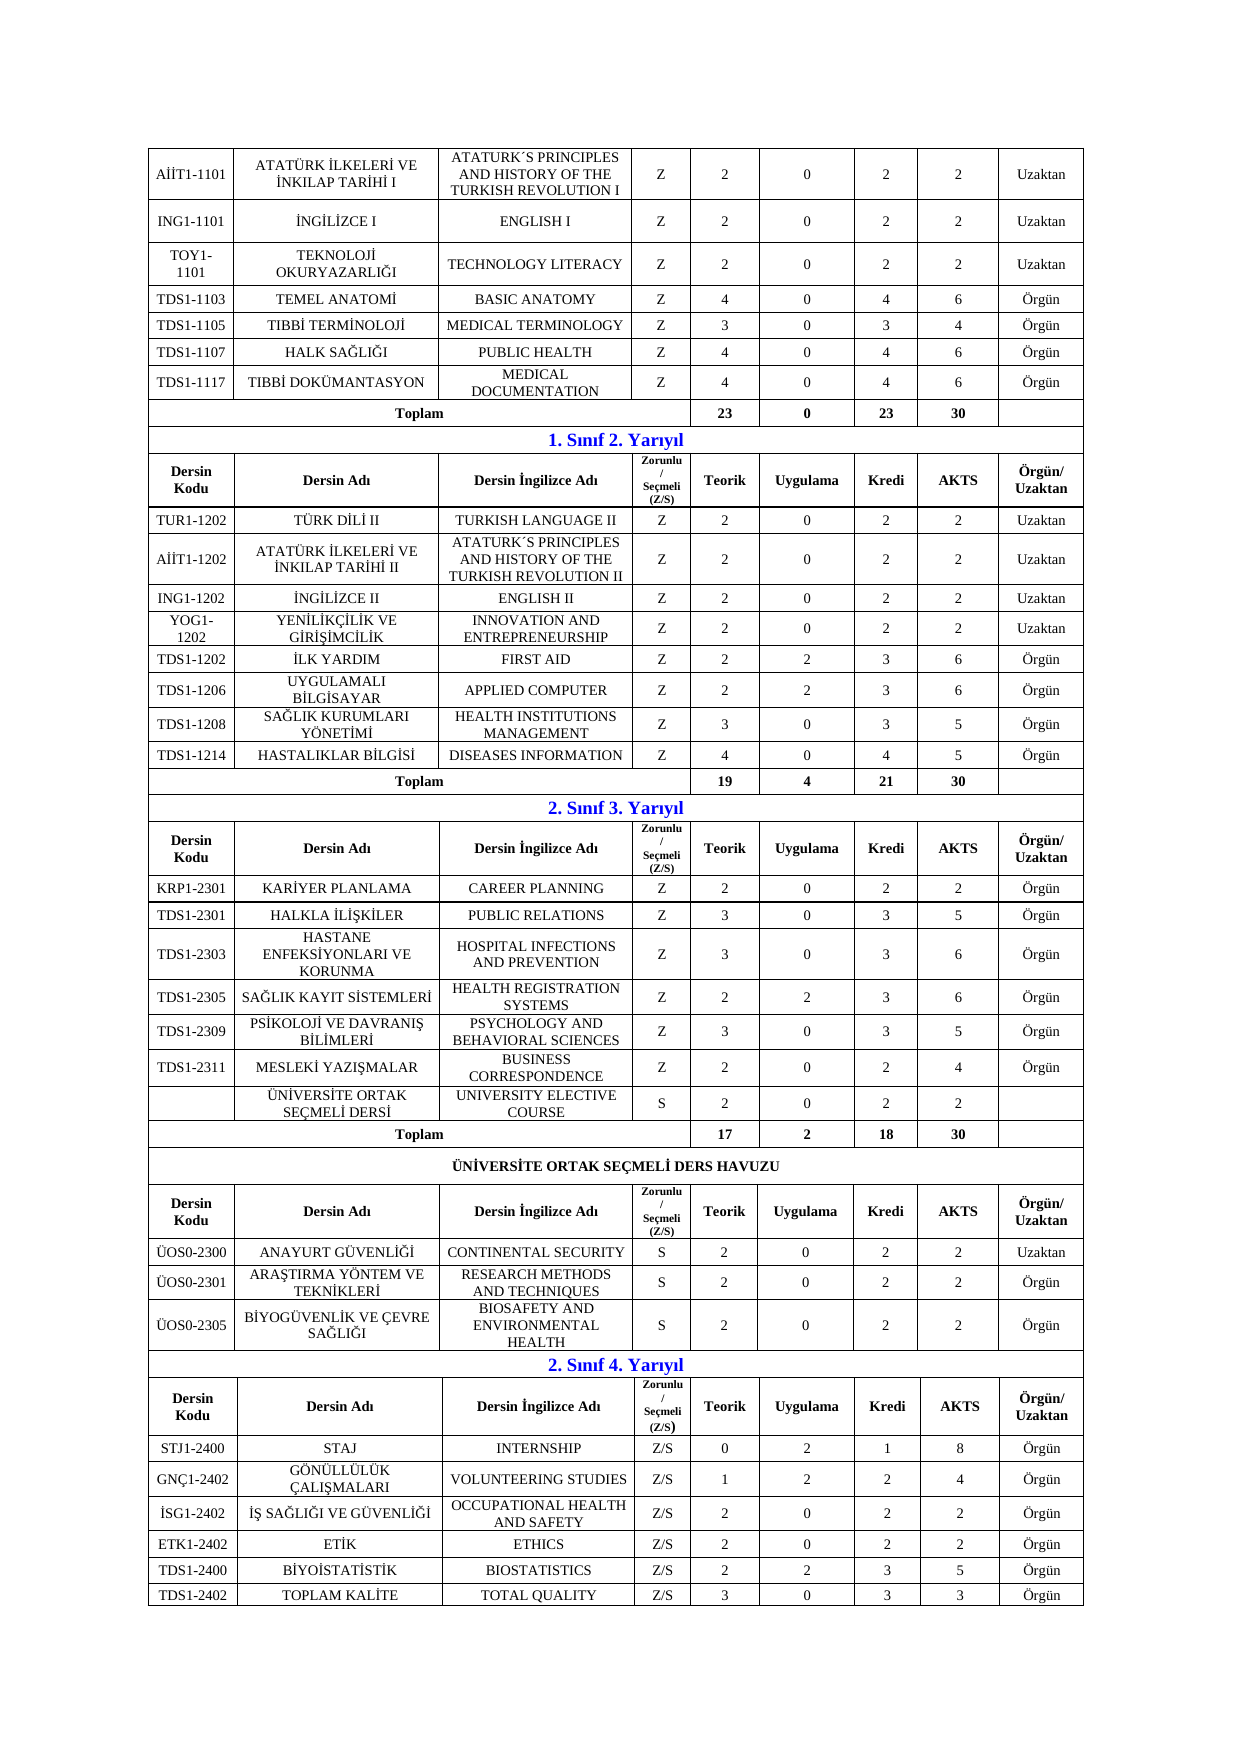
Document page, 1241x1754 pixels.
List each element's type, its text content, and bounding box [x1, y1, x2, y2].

table_cell 2 [760, 646, 854, 672]
table_cell TDS1-1103 [149, 286, 233, 312]
table_cell Z [633, 534, 690, 584]
table_cell Örgün/ Uzaktan [999, 1185, 1083, 1238]
table_cell Z [633, 742, 690, 768]
table_cell Örgün [1000, 1558, 1083, 1583]
table_cell 1. Sınıf 2. Yarıyıl [149, 427, 1083, 452]
table_cell TEMEL ANATOMİ [234, 286, 438, 312]
table_cell 21 [855, 769, 917, 794]
table_cell 3 [855, 980, 917, 1014]
table_cell AKTS [918, 822, 998, 875]
table_cell [999, 769, 1083, 794]
table_cell GÖNÜLLÜLÜK ÇALIŞMALARI [238, 1462, 442, 1496]
table_cell 2 [691, 1239, 757, 1264]
table_cell 6 [918, 673, 998, 707]
table_cell 5 [918, 742, 998, 768]
table_cell ETK1-2402 [149, 1531, 237, 1557]
table_cell TOY1-1101 [149, 243, 233, 285]
table_cell 2 [691, 646, 759, 672]
table_cell 2 [918, 1087, 998, 1120]
table_cell TUR1-1202 [149, 508, 234, 533]
table_cell 30 [918, 769, 998, 794]
table_cell PSYCHOLOGY AND BEHAVIORAL SCIENCES [440, 1015, 632, 1048]
table_cell 2 [691, 243, 759, 285]
table_cell 2 [918, 612, 998, 645]
table_cell TIBBİ TERMİNOLOJİ [234, 313, 438, 338]
table_cell 4 [691, 742, 759, 768]
table_cell 2 [691, 1300, 757, 1350]
table_cell 2 [918, 149, 998, 199]
table_cell 3 [855, 313, 917, 338]
table_cell Z [633, 612, 690, 645]
table_cell UYGULAMALI BİLGİSAYAR [235, 673, 438, 707]
table_cell 4 [918, 1050, 998, 1086]
table_cell INTERNSHIP [443, 1436, 634, 1461]
table_cell 3 [855, 708, 917, 741]
table_cell Örgün [999, 742, 1083, 768]
table_cell TDS1-2303 [149, 929, 234, 979]
table_cell Z/S [635, 1497, 690, 1530]
table_cell BIOSAFETY AND ENVIRONMENTAL HEALTH [440, 1300, 632, 1350]
table_cell 5 [918, 903, 998, 928]
table_cell 2 [918, 243, 998, 285]
table_cell ARAŞTIRMA YÖNTEM VE TEKNİKLERİ [235, 1266, 439, 1299]
table_cell HASTANE ENFEKSİYONLARI VE KORUNMA [235, 929, 439, 979]
table_cell Örgün [1000, 1436, 1083, 1461]
table_cell 5 [918, 708, 998, 741]
table_cell 2 [855, 1050, 917, 1086]
table_cell Örgün [999, 876, 1083, 901]
table_cell ETİK [238, 1531, 442, 1557]
table_cell S [633, 1239, 690, 1264]
table_cell 2 [691, 876, 759, 901]
table_cell [999, 1121, 1083, 1147]
table_cell 2 [855, 1531, 920, 1557]
table_cell 23 [855, 400, 917, 426]
table_cell Z [633, 508, 690, 533]
table_cell Z [632, 286, 690, 312]
table_cell Örgün [1000, 1584, 1083, 1605]
table_cell 17 [691, 1121, 759, 1147]
table_cell ÜOS0-2300 [149, 1239, 234, 1264]
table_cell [443, 1584, 634, 1605]
table_cell TDS1-1206 [149, 673, 234, 707]
table_cell Toplam [149, 400, 690, 426]
table_cell [999, 400, 1083, 426]
table_cell 0 [760, 903, 854, 928]
table_cell Uzaktan [999, 534, 1083, 584]
table_cell Z [633, 673, 690, 707]
table_cell STJ1-2400 [149, 1436, 237, 1461]
table_cell 2 [855, 1497, 920, 1530]
table_cell Uygulama [758, 1185, 853, 1238]
table_cell Uzaktan [999, 200, 1083, 242]
table_cell Zorunlu/ Seçmeli (Z/S) [633, 1185, 690, 1238]
table_cell 3 [855, 903, 917, 928]
table_cell 3 [855, 1015, 917, 1048]
table_cell HALK SAĞLIĞI [234, 339, 438, 365]
table_cell ETHICS [443, 1531, 634, 1557]
table_cell 4 [855, 286, 917, 312]
table_cell OCCUPATIONAL HEALTH AND SAFETY [443, 1497, 634, 1530]
table_cell Örgün [999, 1015, 1083, 1048]
table_cell HEALTH REGISTRATION SYSTEMS [440, 980, 632, 1014]
table_cell Kredi [854, 1185, 917, 1238]
table_cell 0 [760, 1531, 854, 1557]
table_cell 0 [760, 1497, 854, 1530]
table_cell 2 [691, 980, 759, 1014]
table_cell ENGLISH II [439, 585, 632, 611]
table_cell Örgün/ Uzaktan [999, 454, 1083, 506]
table_cell 0 [760, 313, 854, 338]
table_cell Dersin Kodu [149, 1378, 237, 1434]
table_cell 3 [691, 903, 759, 928]
table_cell ÜOS0-2301 [149, 1266, 234, 1299]
table_cell YOG1-1202 [149, 612, 234, 645]
table_cell Z [633, 1015, 690, 1048]
table_cell Dersin İngilizce Adı [443, 1378, 634, 1434]
table_cell Dersin Adı [238, 1378, 442, 1434]
table_cell 3 [691, 1015, 759, 1048]
table_cell TDS1-2305 [149, 980, 234, 1014]
table_cell Teorik [691, 454, 759, 506]
table_cell 0 [760, 149, 854, 199]
table_cell 2 [855, 585, 917, 611]
table_cell TIBBİ DOKÜMANTASYON [234, 366, 438, 399]
table_cell 3 [855, 1584, 920, 1605]
table_cell 2 [691, 534, 759, 584]
table_cell İLK YARDIM [235, 646, 438, 672]
table_cell Örgün [999, 286, 1083, 312]
table_cell BİYOGÜVENLİK VE ÇEVRE SAĞLIĞI [235, 1300, 439, 1350]
table_cell CONTINENTAL SECURITY [440, 1239, 632, 1264]
table_cell TDS1-1208 [149, 708, 234, 741]
table_cell 2 [691, 1497, 759, 1530]
table_cell 2 [918, 200, 998, 242]
table_cell 2 [918, 534, 998, 584]
table_cell 2 [760, 980, 854, 1014]
table_cell 3 [691, 929, 759, 979]
table_cell 0 [760, 929, 854, 979]
table_cell 3 [855, 673, 917, 707]
table_cell TDS1-1214 [149, 742, 234, 768]
table_cell TURKISH LANGUAGE II [439, 508, 632, 533]
table_cell 2 [760, 1462, 854, 1496]
table_cell Dersin Adı [235, 1185, 439, 1238]
table_cell Örgün [999, 708, 1083, 741]
table_cell AKTS [921, 1378, 999, 1434]
table_cell 2 [691, 1558, 759, 1583]
table_cell HASTALIKLAR BİLGİSİ [235, 742, 438, 768]
table_cell 2 [918, 1239, 998, 1264]
table_cell Örgün [999, 1050, 1083, 1086]
table_cell Örgün [999, 1300, 1083, 1350]
table_cell RESEARCH METHODS AND TECHNIQUES [440, 1266, 632, 1299]
table_cell Teorik [691, 822, 759, 875]
table_cell 4 [691, 366, 759, 399]
table_cell S [633, 1300, 690, 1350]
table_cell SAĞLIK KURUMLARI YÖNETİMİ [235, 708, 438, 741]
table_cell SAĞLIK KAYIT SİSTEMLERİ [235, 980, 439, 1014]
table_cell Z [632, 243, 690, 285]
table_cell ÜNİVERSİTE ORTAK SEÇMELİ DERSİ [235, 1087, 439, 1120]
table_cell Örgün [999, 903, 1083, 928]
table_cell ATATÜRK İLKELERİ VE İNKILAP TARİHİ I [234, 149, 438, 199]
table_cell 0 [760, 612, 854, 645]
table_cell BASIC ANATOMY [439, 286, 631, 312]
table_cell 3 [691, 708, 759, 741]
table_cell 2 [691, 200, 759, 242]
table_cell Z [633, 903, 690, 928]
table_cell [999, 1087, 1083, 1120]
table_cell 6 [918, 929, 998, 979]
table_cell 2 [691, 508, 759, 533]
table_cell Teorik [691, 1185, 757, 1238]
table_cell ATATÜRK İLKELERİ VE İNKILAP TARİHİ II [235, 534, 438, 584]
table_cell 0 [760, 508, 854, 533]
table_cell Z [633, 585, 690, 611]
table_cell 1 [691, 1462, 759, 1496]
table_cell Z [633, 1050, 690, 1086]
table_cell 6 [918, 980, 998, 1014]
table_cell Dersin İngilizce Adı [440, 822, 632, 875]
table_cell 2 [918, 508, 998, 533]
table_cell 3 [691, 1584, 759, 1605]
table_cell 2 [854, 1266, 917, 1299]
table_cell İNGİLİZCE II [235, 585, 438, 611]
table_cell HOSPITAL INFECTIONS AND PREVENTION [440, 929, 632, 979]
table_cell TDS1-2311 [149, 1050, 234, 1086]
table_cell HALKLA İLİŞKİLER [235, 903, 439, 928]
table_cell ATATURK´S PRINCIPLES AND HISTORY OF THE TURKISH REVOLUTION I [439, 149, 631, 199]
table_cell 2 [918, 876, 998, 901]
table_cell 2 [760, 673, 854, 707]
table_cell TDS1-2309 [149, 1015, 234, 1048]
table_cell 2 [760, 1121, 854, 1147]
table_cell Örgün [999, 673, 1083, 707]
table_cell 2 [921, 1497, 999, 1530]
table_cell 6 [918, 286, 998, 312]
table_cell Z [633, 876, 690, 901]
table_cell Örgün [1000, 1531, 1083, 1557]
table_cell TDS1-1202 [149, 646, 234, 672]
table_cell Dersin Kodu [149, 822, 234, 875]
table_cell ÜNİVERSİTE ORTAK SEÇMELİ DERS HAVUZU [149, 1148, 1083, 1184]
table_cell Z [632, 313, 690, 338]
table_cell 5 [921, 1558, 999, 1583]
table_cell Örgün [999, 313, 1083, 338]
table_cell Örgün [999, 980, 1083, 1014]
table_cell Z/S [635, 1531, 690, 1557]
table_cell Z [632, 339, 690, 365]
table_cell Z [632, 149, 690, 199]
table_cell Kredi [855, 822, 917, 875]
table_cell Zorunlu/ Seçmeli (Z/S) [633, 822, 690, 875]
table_cell UNIVERSITY ELECTIVE COURSE [440, 1087, 632, 1120]
table_cell Toplam [149, 769, 690, 794]
table_cell AKTS [918, 1185, 998, 1238]
table_cell 0 [760, 534, 854, 584]
table_cell INNOVATION AND ENTREPRENEURSHIP [439, 612, 632, 645]
table_cell 6 [918, 366, 998, 399]
table_cell Uygulama [760, 454, 854, 506]
table_cell 4 [760, 769, 854, 794]
table_cell 2 [691, 1050, 759, 1086]
table_cell HEALTH INSTITUTIONS MANAGEMENT [439, 708, 632, 741]
table_cell 3 [921, 1584, 999, 1605]
table_cell 2 [691, 585, 759, 611]
table_cell TÜRK DİLİ II [235, 508, 438, 533]
table_cell 4 [855, 366, 917, 399]
table_cell ING1-1101 [149, 200, 233, 242]
table_cell Z/S [635, 1462, 690, 1496]
table_cell 0 [760, 200, 854, 242]
table_cell 2. Sınıf 3. Yarıyıl [149, 795, 1083, 821]
table_cell MEDICAL DOCUMENTATION [439, 366, 631, 399]
table_cell PSİKOLOJİ VE DAVRANIŞ BİLİMLERİ [235, 1015, 439, 1048]
table_cell Z/S [635, 1558, 690, 1583]
table_cell STAJ [238, 1436, 442, 1461]
table_cell 4 [921, 1462, 999, 1496]
table_cell 2 [691, 673, 759, 707]
table_cell MEDICAL TERMINOLOGY [439, 313, 631, 338]
table_cell ING1-1202 [149, 585, 234, 611]
table_cell 2 [855, 1087, 917, 1120]
table_cell Örgün/ Uzaktan [999, 822, 1083, 875]
table_cell 0 [758, 1266, 853, 1299]
table_cell Z [633, 980, 690, 1014]
table_cell Uygulama [760, 822, 854, 875]
table_cell 2 [760, 1558, 854, 1583]
table_cell TDS1-1117 [149, 366, 233, 399]
table_cell Uygulama [760, 1378, 854, 1434]
table_cell Örgün [999, 339, 1083, 365]
table_cell 2 [918, 1300, 998, 1350]
table_cell Zorunlu/ Seçmeli (Z/S) [635, 1378, 690, 1434]
table_cell Örgün [999, 1266, 1083, 1299]
table_cell Kredi [855, 1378, 920, 1434]
table_cell 0 [760, 708, 854, 741]
table_cell 2 [691, 612, 759, 645]
table_cell İŞ SAĞLIĞI VE GÜVENLİĞİ [238, 1497, 442, 1530]
table_cell FIRST AID [439, 646, 632, 672]
table_cell Dersin Kodu [149, 1185, 234, 1238]
table_cell Z/S [635, 1584, 690, 1605]
table_cell 0 [760, 876, 854, 901]
table_cell 4 [855, 339, 917, 365]
table_cell 0 [691, 1436, 759, 1461]
table_cell TDS1-1105 [149, 313, 233, 338]
table_cell 2 [918, 1266, 998, 1299]
table_cell 2 [760, 1436, 854, 1461]
table_cell AKTS [918, 454, 998, 506]
table_cell 19 [691, 769, 759, 794]
table_cell 3 [691, 313, 759, 338]
table_cell 30 [918, 1121, 998, 1147]
table_cell Z [632, 200, 690, 242]
table_cell 0 [760, 1087, 854, 1120]
table_cell PUBLIC HEALTH [439, 339, 631, 365]
table_cell Dersin Adı [235, 822, 439, 875]
table_cell Dersin İngilizce Adı [439, 454, 632, 506]
table_cell [149, 1087, 234, 1120]
table_cell Dersin İngilizce Adı [440, 1185, 632, 1238]
table_cell 2 [855, 149, 917, 199]
table_cell S [633, 1087, 690, 1120]
table_cell 0 [758, 1300, 853, 1350]
table_cell Z/S [635, 1436, 690, 1461]
table_cell Uzaktan [999, 149, 1083, 199]
table_cell KRP1-2301 [149, 876, 234, 901]
table_cell 0 [760, 742, 854, 768]
table_cell Kredi [855, 454, 917, 506]
table_cell Uzaktan [999, 612, 1083, 645]
table_cell 2 [855, 200, 917, 242]
table_cell CAREER PLANNING [440, 876, 632, 901]
table_cell PUBLIC RELATIONS [440, 903, 632, 928]
table_cell 2 [691, 1266, 757, 1299]
table_cell ENGLISH I [439, 200, 631, 242]
table_cell 0 [760, 1015, 854, 1048]
table_cell 3 [855, 1558, 920, 1583]
table_cell 2 [855, 508, 917, 533]
table_cell Toplam [149, 1121, 690, 1147]
table_cell 3 [855, 929, 917, 979]
table_cell 23 [691, 400, 759, 426]
table_cell Z [633, 646, 690, 672]
table_cell 2. Sınıf 4. Yarıyıl [149, 1351, 1083, 1377]
table_cell TECHNOLOGY LITERACY [439, 243, 631, 285]
table_cell 2 [854, 1300, 917, 1350]
table_cell 2 [855, 534, 917, 584]
table_cell KARİYER PLANLAMA [235, 876, 439, 901]
table_cell Teorik [691, 1378, 759, 1434]
table_cell 2 [855, 243, 917, 285]
table_cell 1 [855, 1436, 920, 1461]
table_cell 0 [760, 339, 854, 365]
table_cell Örgün [999, 366, 1083, 399]
table_cell 2 [855, 876, 917, 901]
table_cell 2 [921, 1531, 999, 1557]
table_cell AİİT1-1101 [149, 149, 233, 199]
table_cell 0 [760, 585, 854, 611]
table_cell 4 [691, 286, 759, 312]
table_cell MESLEKİ YAZIŞMALAR [235, 1050, 439, 1086]
table_cell APPLIED COMPUTER [439, 673, 632, 707]
table_cell ÜOS0-2305 [149, 1300, 234, 1350]
table_cell 2 [918, 585, 998, 611]
table_cell 0 [760, 366, 854, 399]
table_cell Dersin Kodu [149, 454, 234, 506]
table_cell İSG1-2402 [149, 1497, 237, 1530]
table_cell BUSINESS CORRESPONDENCE [440, 1050, 632, 1086]
table_cell TDS1-2400 [149, 1558, 237, 1583]
table_cell Z [632, 366, 690, 399]
table_cell Örgün [1000, 1497, 1083, 1530]
table_cell YENİLİKÇİLİK VE GİRİŞİMCİLİK [235, 612, 438, 645]
table_cell Z [633, 929, 690, 979]
table_cell 2 [855, 1462, 920, 1496]
table_cell Z [633, 708, 690, 741]
table_cell 5 [918, 1015, 998, 1048]
table_cell 2 [691, 149, 759, 199]
table_cell AİİT1-1202 [149, 534, 234, 584]
table_cell VOLUNTEERING STUDIES [443, 1462, 634, 1496]
table_cell Örgün [999, 646, 1083, 672]
table_cell GNÇ1-2402 [149, 1462, 237, 1496]
table_cell ANAYURT GÜVENLİĞİ [235, 1239, 439, 1264]
table_cell DISEASES INFORMATION [439, 742, 632, 768]
table_cell BIOSTATISTICS [443, 1558, 634, 1583]
table_cell BİYOİSTATİSTİK [238, 1558, 442, 1583]
table_cell 0 [760, 243, 854, 285]
table_cell Uzaktan [999, 243, 1083, 285]
table_cell Örgün/ Uzaktan [1000, 1378, 1083, 1434]
table_cell 2 [691, 1531, 759, 1557]
table_cell 0 [760, 1584, 854, 1605]
table_cell ATATURK´S PRINCIPLES AND HISTORY OF THE TURKISH REVOLUTION II [439, 534, 632, 584]
table_cell TDS1-1107 [149, 339, 233, 365]
table_cell 2 [854, 1239, 917, 1264]
table_cell 30 [918, 400, 998, 426]
table_cell 3 [855, 646, 917, 672]
table_cell 0 [760, 286, 854, 312]
table_cell 2 [855, 612, 917, 645]
table_cell 0 [760, 400, 854, 426]
table_cell S [633, 1266, 690, 1299]
table_cell 2 [691, 1087, 759, 1120]
table_cell 4 [918, 313, 998, 338]
table_cell 6 [918, 339, 998, 365]
table_cell 4 [855, 742, 917, 768]
table_cell Dersin Adı [235, 454, 438, 506]
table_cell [238, 1584, 442, 1605]
table_cell 18 [855, 1121, 917, 1147]
table_cell TEKNOLOJİ OKURYAZARLIĞI [234, 243, 438, 285]
table_cell Zorunlu/ Seçmeli (Z/S) [633, 454, 690, 506]
table_cell TDS1-2301 [149, 903, 234, 928]
table_cell Uzaktan [999, 508, 1083, 533]
table_cell 4 [691, 339, 759, 365]
table_cell İNGİLİZCE I [234, 200, 438, 242]
table_cell Uzaktan [999, 1239, 1083, 1264]
table_cell 0 [760, 1050, 854, 1086]
table_cell 8 [921, 1436, 999, 1461]
table_cell 6 [918, 646, 998, 672]
table_cell TDS1-2402 [149, 1584, 237, 1605]
table_cell Uzaktan [999, 585, 1083, 611]
table_cell Örgün [999, 929, 1083, 979]
table_cell 0 [758, 1239, 853, 1264]
table_cell Örgün [1000, 1462, 1083, 1496]
